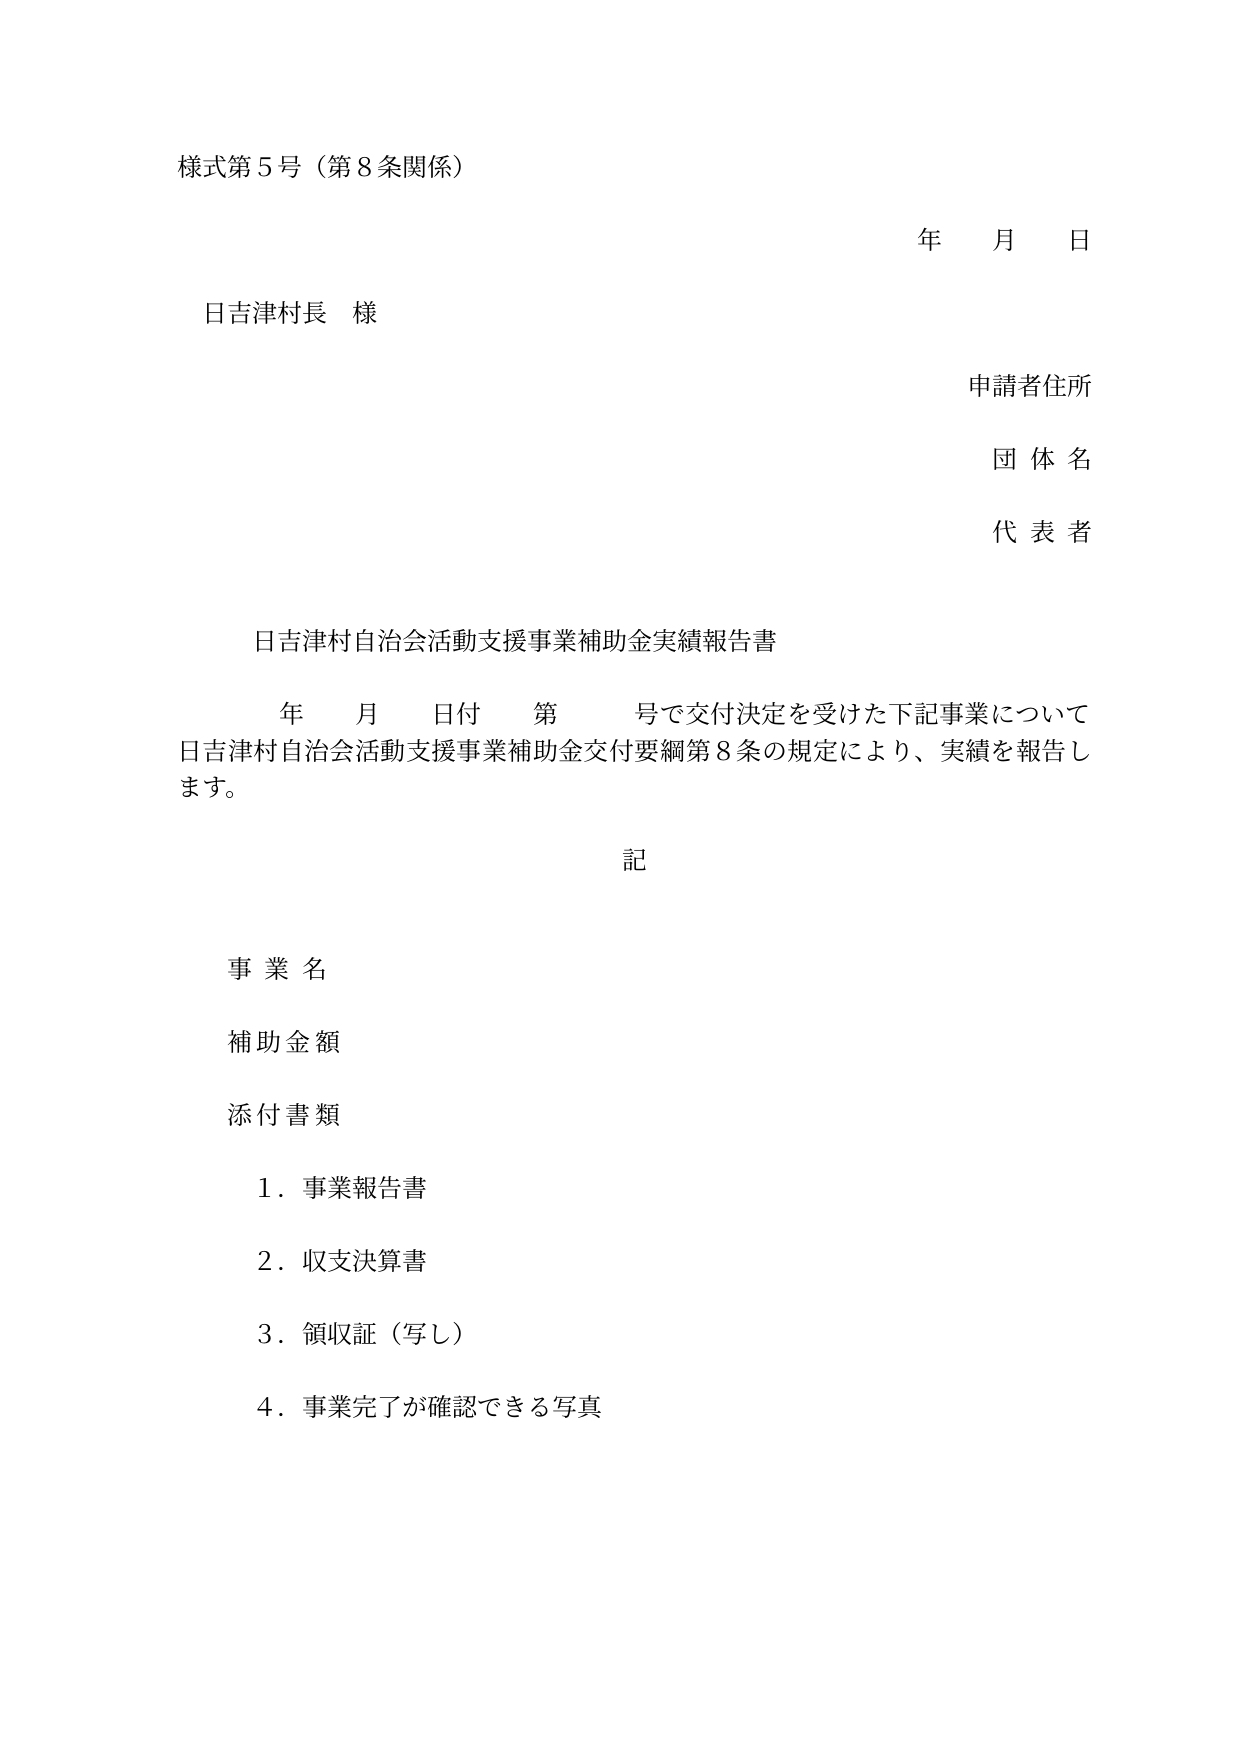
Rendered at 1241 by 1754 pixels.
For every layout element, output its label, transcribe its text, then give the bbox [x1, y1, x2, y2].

text 年 月 日 [177, 221, 1092, 257]
text 日吉津村長 様 [177, 294, 1092, 330]
text 日吉津村自治会活動支援事業補助金実績報告書 [177, 622, 1092, 658]
text 様式第５号（第８条関係） [177, 148, 1092, 184]
text 代表者 [177, 512, 1092, 549]
text ４．事業完了が確認できる写真 [177, 1387, 1092, 1424]
text 添付書類 [177, 1096, 1092, 1132]
text 申請者住所 [177, 367, 1092, 403]
text 団体名 [177, 439, 1092, 476]
text 記 [177, 841, 1092, 877]
text 事業名 [177, 950, 1092, 986]
text ２．収支決算書 [177, 1242, 1092, 1278]
text ３．領収証（写し） [177, 1314, 1092, 1351]
text 補助金額 [177, 1023, 1092, 1059]
text 年 月 日付 第 号で交付決定を受けた下記事業について、日吉津村自治会活動支援事業補助金交付要綱第８条の規定により、実績を報告します。 [177, 695, 1092, 804]
text １．事業報告書 [177, 1169, 1092, 1205]
